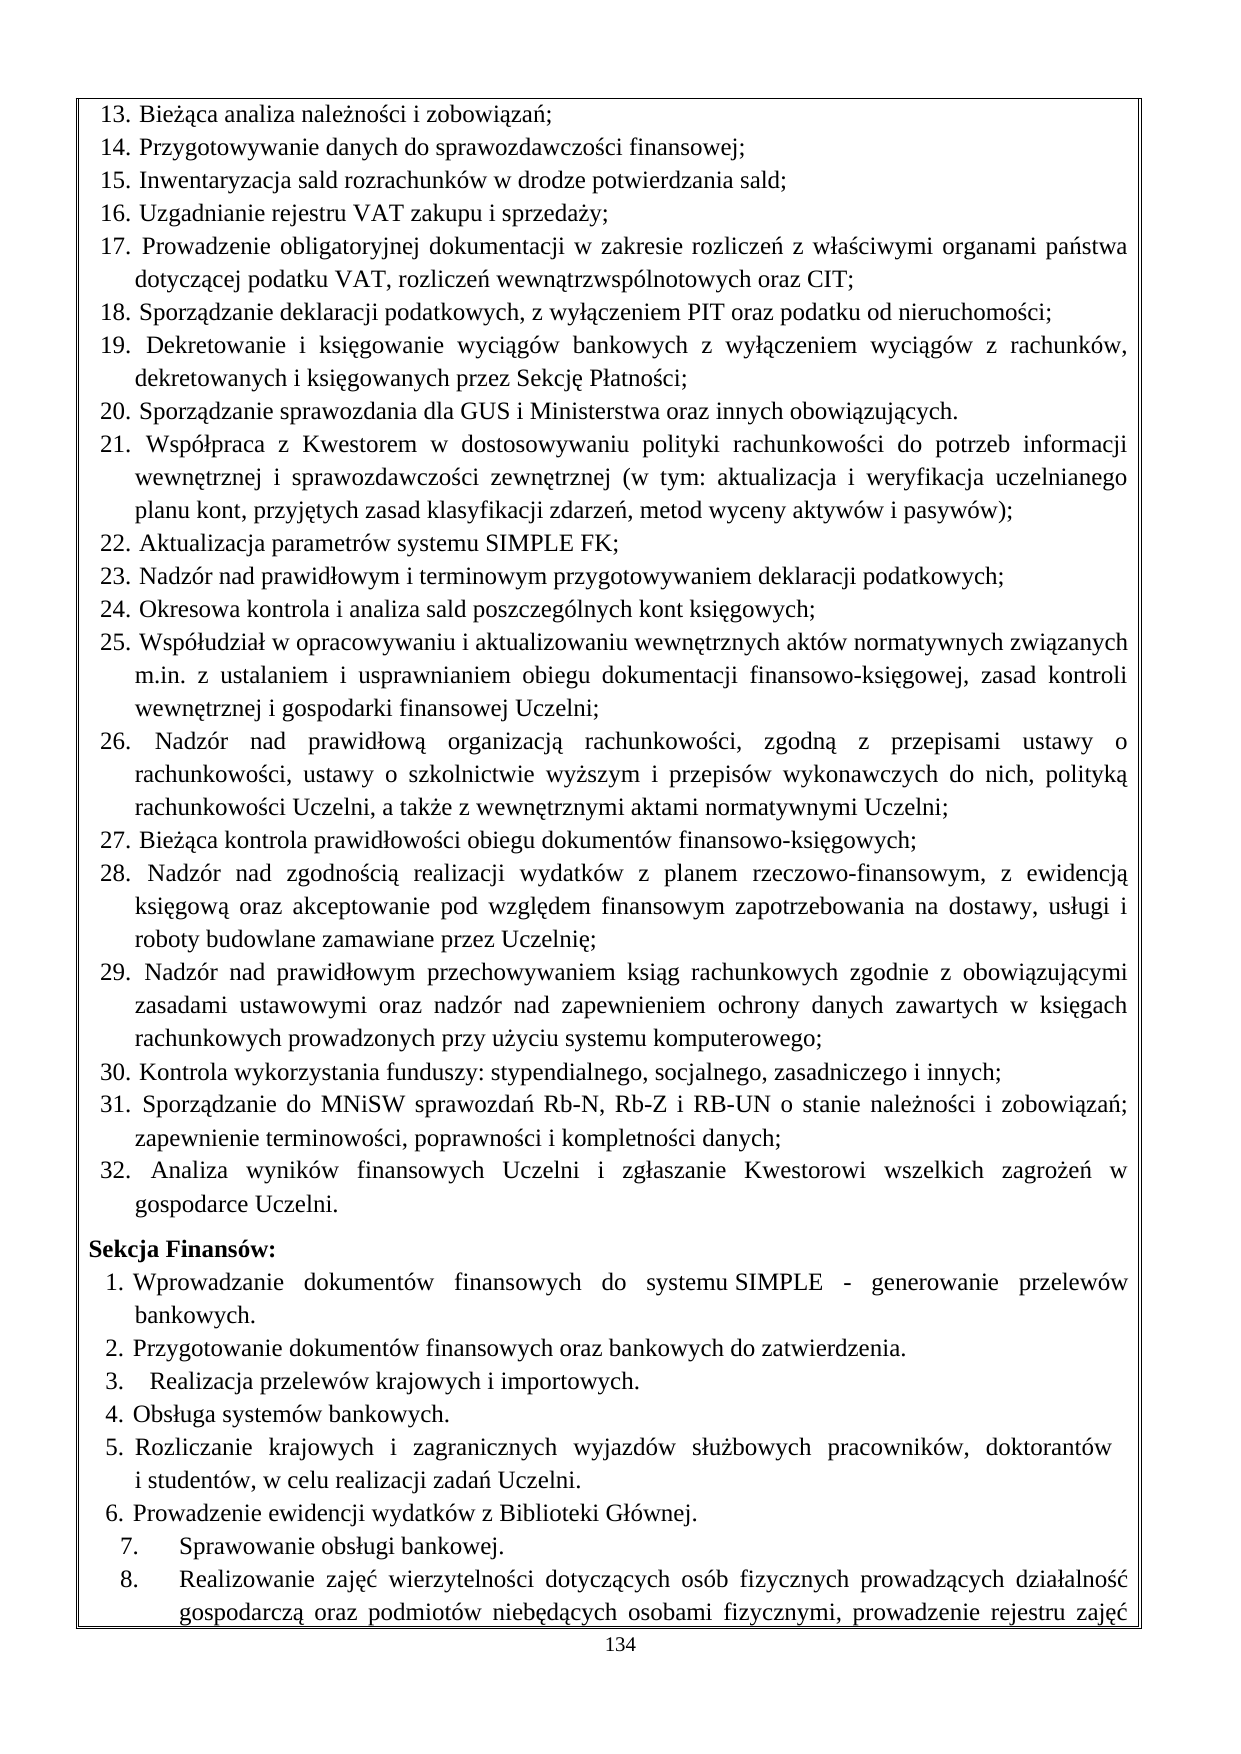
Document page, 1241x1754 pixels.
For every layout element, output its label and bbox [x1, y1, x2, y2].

table_cell [79, 99, 1138, 1626]
